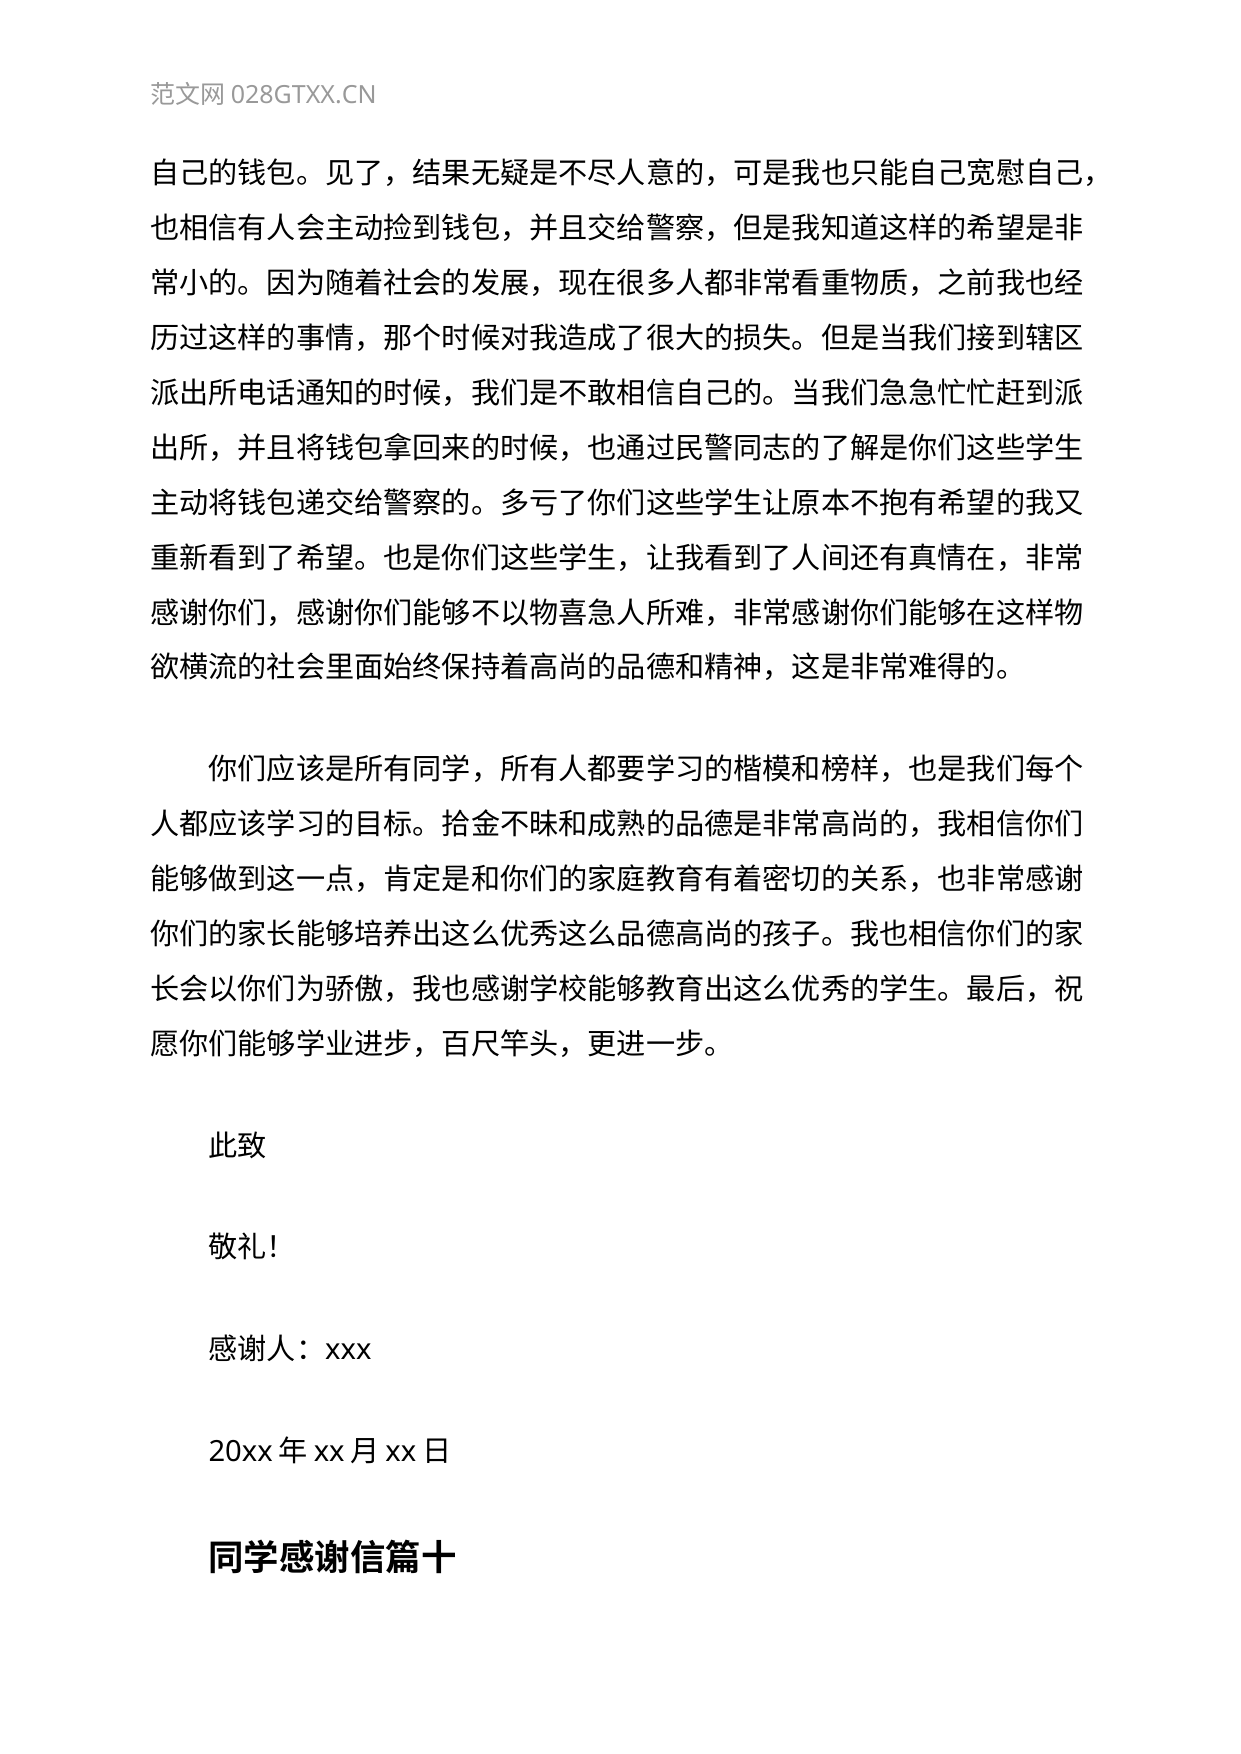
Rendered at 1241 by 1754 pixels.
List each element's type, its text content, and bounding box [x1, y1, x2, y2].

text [150, 150, 1090, 686]
text 此致 [150, 1122, 1090, 1164]
text 你们应该是所有同学，所有人都要学习的楷模和榜样，也是我们每个人都应该学习的目标。拾金不昧和成熟的品德是非常高尚的，我相信你们能够做到这一点，肯定是和你们的家庭教育有着密切的关系，也非常感谢你们的家长能够培养出这么优秀这么品德高尚的孩子。我也相信你们的家长会以你们为骄傲，我也感谢学校能够教育出这么优秀的学生。最后，祝愿你们能够学业进步，百尺竿头，更进一步。 [150, 746, 1090, 1063]
text 感谢人：xxx [150, 1326, 1090, 1368]
text 同学感谢信篇十 [150, 1529, 1090, 1581]
text 敬礼！ [150, 1224, 1090, 1266]
text 20xx年xx月xx日 [150, 1428, 1090, 1470]
